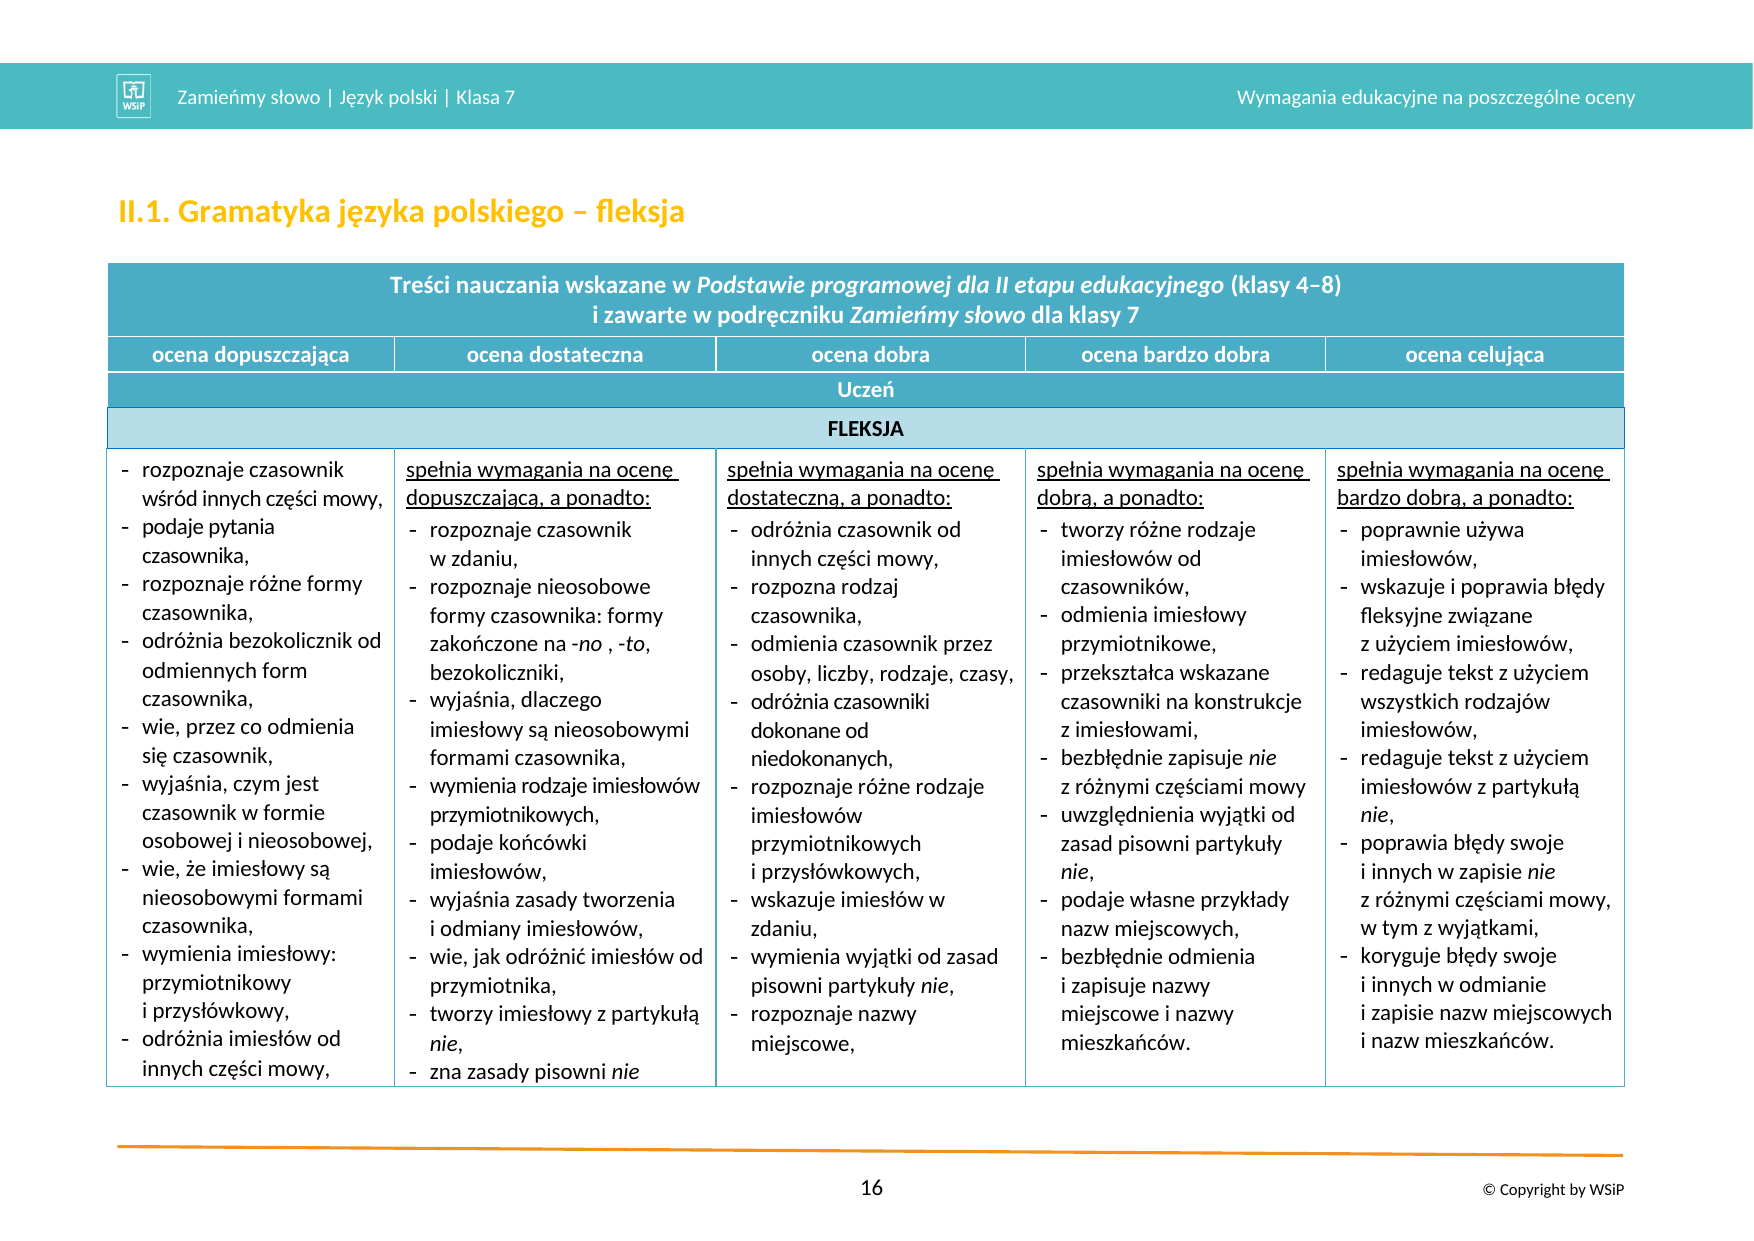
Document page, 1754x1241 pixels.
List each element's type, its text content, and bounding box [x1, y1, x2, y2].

text II.1. Gramatyka języka polskiego – fleksja [118, 190, 1636, 230]
table_cell ocena dobra [717, 337, 1025, 371]
table_cell ocena bardzo dobra [1026, 337, 1325, 371]
table_header Treści nauczania wskazane w Podstawie programowej dla II etapu edukacyjnego (klasy 4–8) i zawarte w podręczniku Zamieńmy słowo dla klasy 7 [108, 263, 1624, 336]
table_cell ocena dostateczna [395, 337, 715, 371]
picture [0, 63, 1753, 129]
table_cell ocena celująca [1326, 337, 1624, 371]
table_cell Uczeń [108, 373, 1624, 407]
table_cell FLEKSJA [108, 408, 1624, 448]
table_cell ocena dopuszczająca [108, 337, 394, 371]
